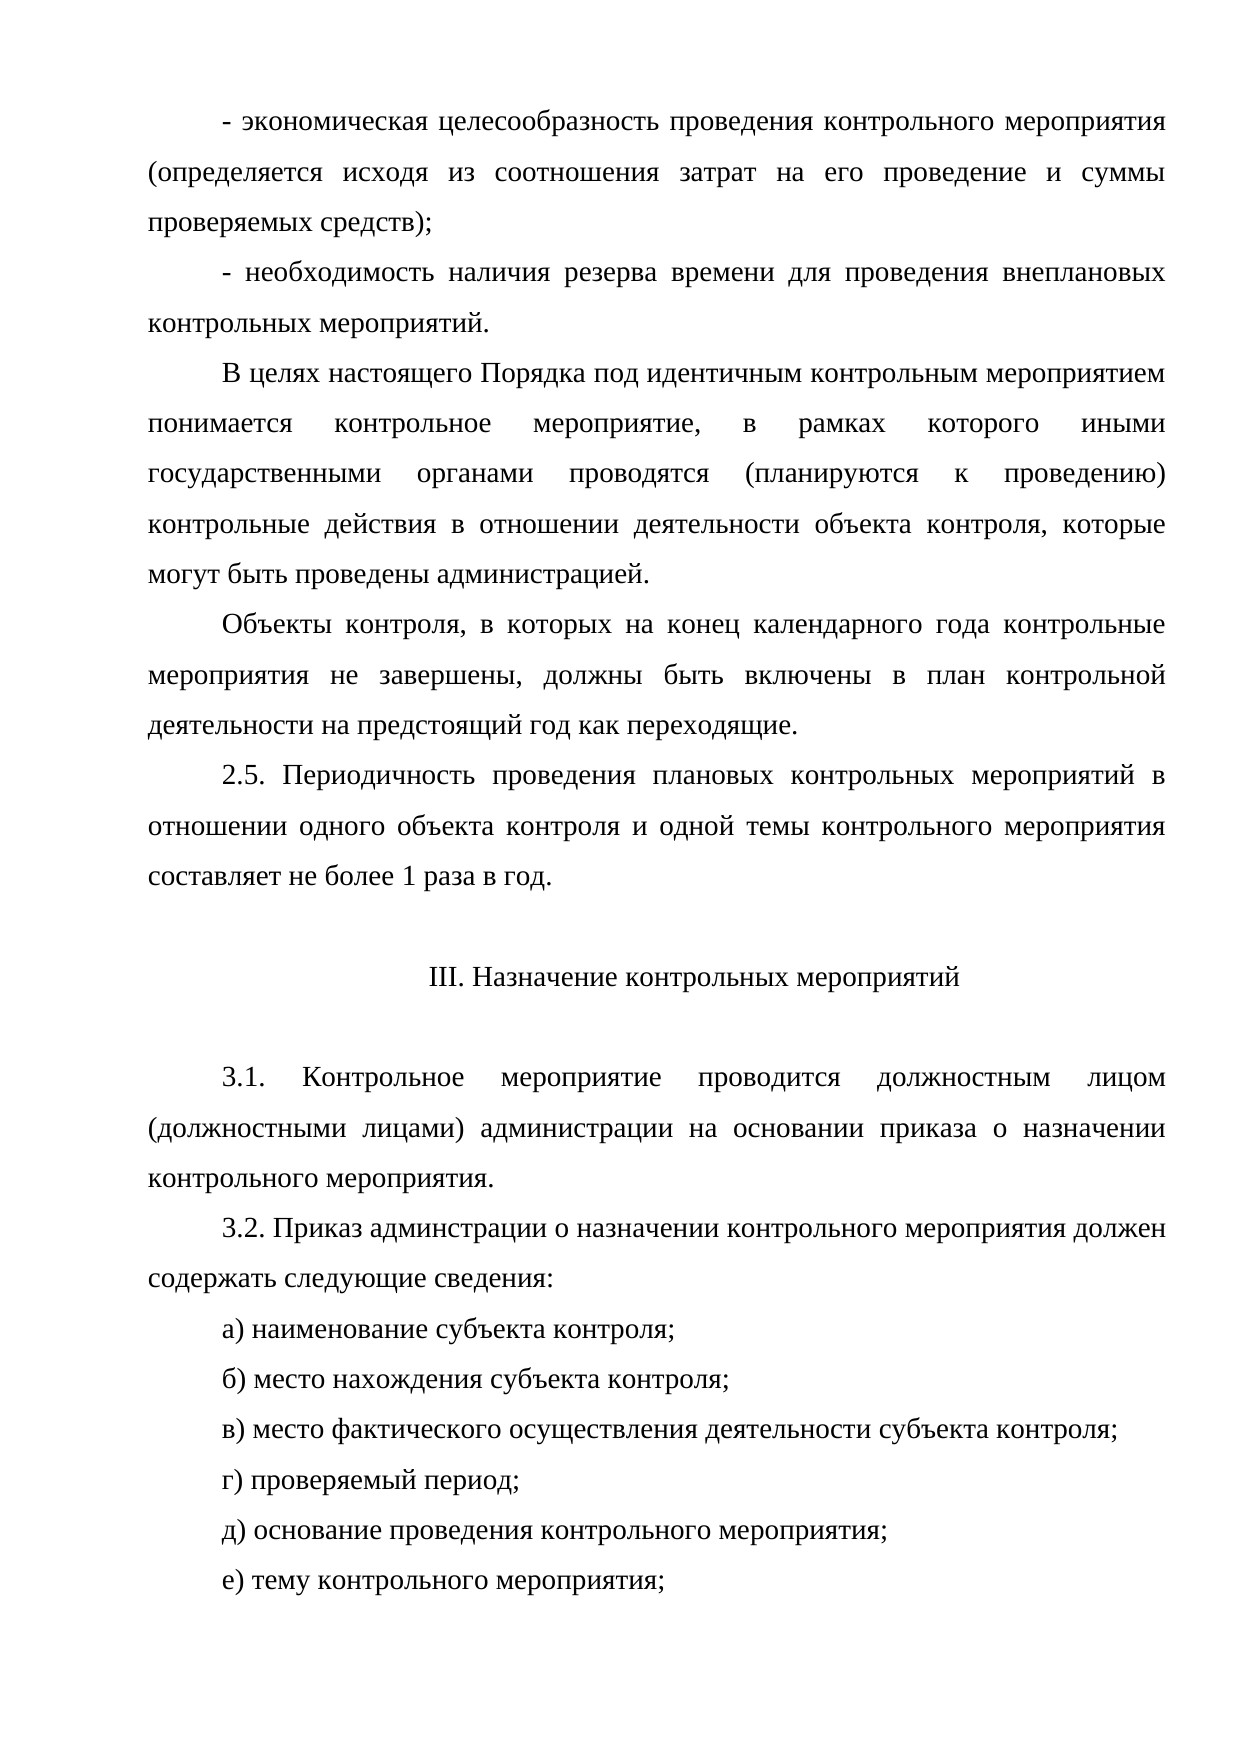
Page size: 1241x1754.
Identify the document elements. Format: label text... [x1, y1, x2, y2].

text В целях настоящего Порядка под идентичным контрольным мероприятием понимается контрольное мероприятие, в рамках которого иными государственными органами проводятся (планируются к проведению) контрольные действия в отношении деятельности объекта контроля, которые могут быть проведены администрацией. [148, 355, 1167, 590]
text 2.5. Периодичность проведения плановых контрольных мероприятий в отношении одного объекта контроля и одной темы контрольного мероприятия составляет не более 1 раза в год. [148, 757, 1167, 892]
text Объекты контроля, в которых на конец календарного года контрольные мероприятия не завершены, должны быть включены в план контрольной деятельности на предстоящий год как переходящие. [148, 607, 1167, 741]
text а) наименование субъекта контроля; [148, 1311, 1167, 1344]
text в) место фактического осуществления деятельности субъекта контроля; [148, 1412, 1167, 1445]
text д) основание проведения контрольного мероприятия; [148, 1512, 1167, 1546]
text г) проверяемый период; [148, 1462, 1167, 1495]
text - необходимость наличия резерва времени для проведения внеплановых контрольных мероприятий. [148, 254, 1167, 338]
text 3.1. Контрольное мероприятие проводится должностным лицом (должностными лицами) администрации на основании приказа о назначении контрольного мероприятия. [148, 1059, 1167, 1193]
text е) тему контрольного мероприятия; [148, 1562, 1167, 1596]
title III. Назначение контрольных мероприятий [148, 959, 1167, 992]
text 3.2. Приказ админстрации о назначении контрольного мероприятия должен содержать следующие сведения: [148, 1210, 1167, 1294]
text б) место нахождения субъекта контроля; [148, 1361, 1167, 1395]
text - экономическая целесообразность проведения контрольного мероприятия (определяется исходя из соотношения затрат на его проведение и суммы проверяемых средств); [148, 103, 1167, 238]
